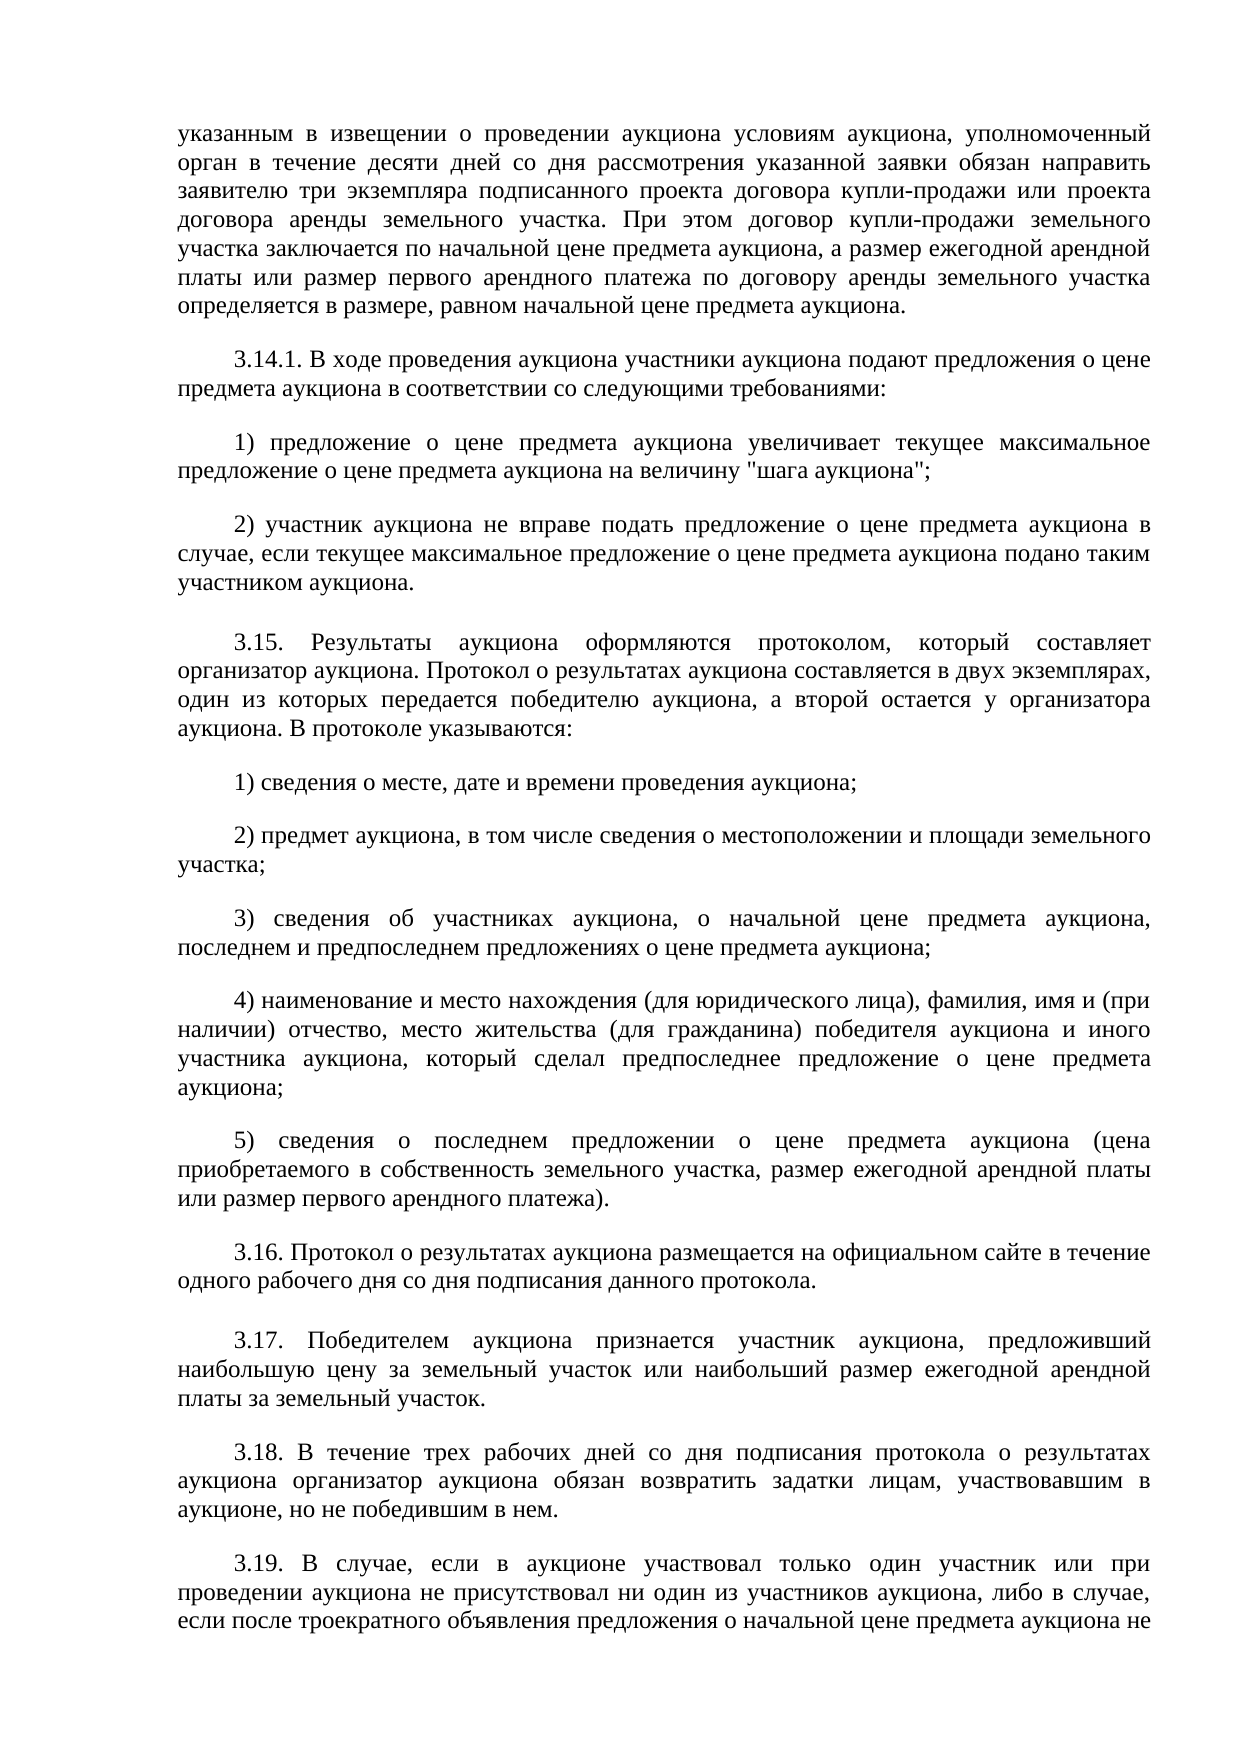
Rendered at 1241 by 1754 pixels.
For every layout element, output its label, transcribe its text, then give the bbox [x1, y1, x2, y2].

text 5) сведения о последнем предложении о цене предмета аукциона (цена приобретаемого в собственность земельного участка, размер ежегодной арендной платы или размер первого арендного платежа). [177, 1126, 1152, 1212]
text 4) наименование и место нахождения (для юридического лица), фамилия, имя и (при наличии) отчество, место жительства (для гражданина) победителя аукциона и иного участника аукциона, который сделал предпоследнее предложение о цене предмета аукциона; [177, 986, 1152, 1101]
text 2) участник аукциона не вправе подать предложение о цене предмета аукциона в случае, если текущее максимальное предложение о цене предмета аукциона подано таким участником аукциона. [177, 509, 1152, 596]
text 3.18. В течение трех рабочих дней со дня подписания протокола о результатах аукциона организатор аукциона обязан возвратить задатки лицам, участвовавшим в аукционе, но не победившим в нем. [177, 1437, 1152, 1523]
text 3.15. Результаты аукциона оформляются протоколом, который составляет организатор аукциона. Протокол о результатах аукциона составляется в двух экземплярах, один из которых передается победителю аукциона, а второй остается у организатора аукциона. В протоколе указываются: [177, 627, 1152, 742]
text 1) сведения о месте, дате и времени проведения аукциона; [177, 767, 1152, 796]
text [177, 118, 1152, 319]
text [177, 1548, 1152, 1634]
text 3.14.1. В ходе проведения аукциона участники аукциона подают предложения о цене предмета аукциона в соответствии со следующими требованиями: [177, 344, 1152, 402]
text 2) предмет аукциона, в том числе сведения о местоположении и площади земельного участка; [177, 821, 1152, 878]
text 3) сведения об участниках аукциона, о начальной цене предмета аукциона, последнем и предпоследнем предложениях о цене предмета аукциона; [177, 903, 1152, 961]
text 3.17. Победителем аукциона признается участник аукциона, предложивший наибольшую цену за земельный участок или наибольший размер ежегодной арендной платы за земельный участок. [177, 1326, 1152, 1412]
text 3.16. Протокол о результатах аукциона размещается на официальном сайте в течение одного рабочего дня со дня подписания данного протокола. [177, 1237, 1152, 1294]
text 1) предложение о цене предмета аукциона увеличивает текущее максимальное предложение о цене предмета аукциона на величину "шага аукциона"; [177, 427, 1152, 484]
